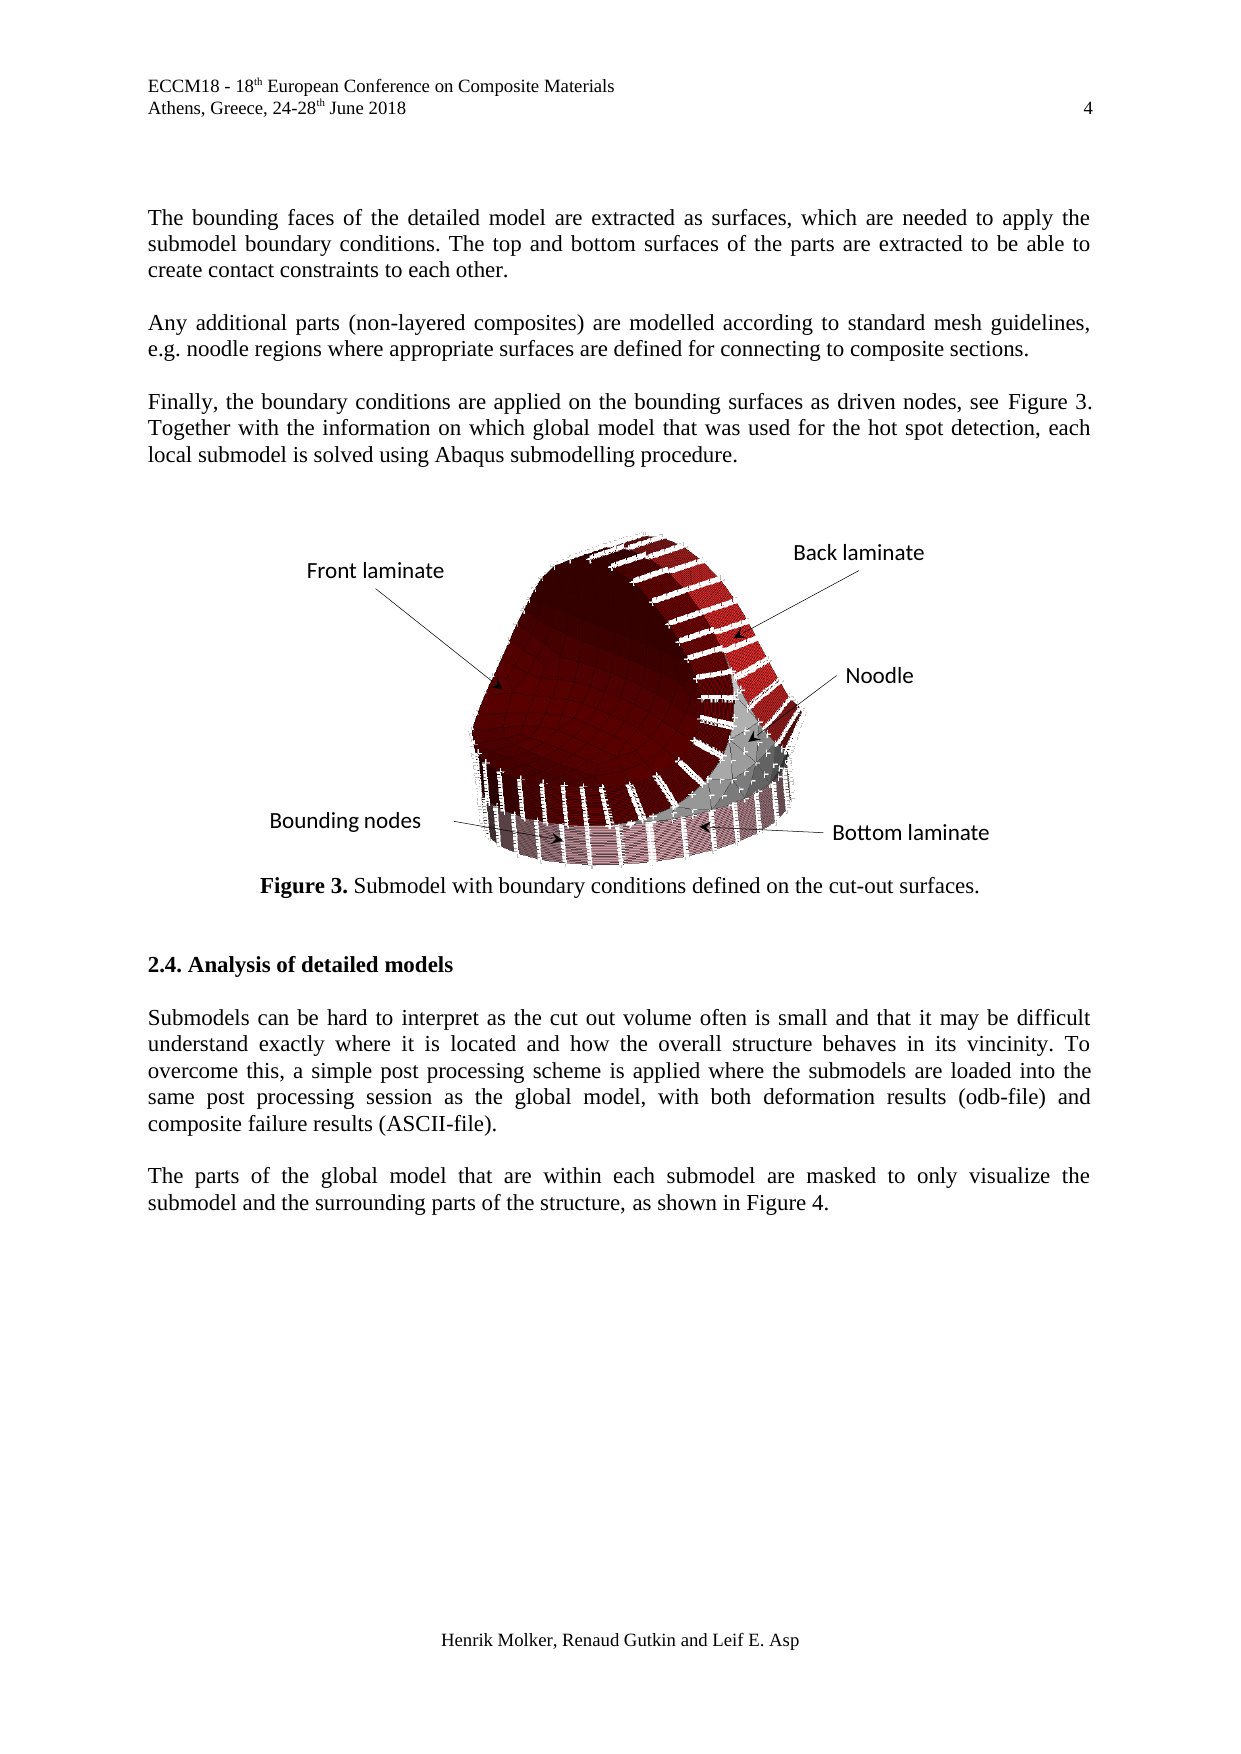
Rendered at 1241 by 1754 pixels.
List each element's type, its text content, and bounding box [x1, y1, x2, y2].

text The parts of the global model that are within each submodel are masked to only visualize the submodel and the surrounding parts of the structure, as shown in Figure 4. [148, 1162, 1092, 1215]
text Finally, the boundary conditions are applied on the bounding surfaces as driven nodes, see Figure 3. Together with the information on which global model that was used for the hot spot detection, each local submodel is solved using Abaqus submodelling procedure. [148, 388, 1092, 467]
text Submodels can be hard to interpret as the cut out volume often is small and that it may be difficult understand exactly where it is located and how the overall structure behaves in its vincinity. To overcome this, a simple post processing scheme is applied where the submodels are loaded into the same post processing session as the global model, with both deformation results (odb-file) and composite failure results (ASCII-file). [148, 1004, 1092, 1136]
text The bounding faces of the detailed model are extracted as surfaces, which are needed to apply the submodel boundary conditions. The top and bottom surfaces of the parts are extracted to be able to create contact constraints to each other. [148, 203, 1092, 283]
text Figure 3. Submodel with boundary conditions defined on the cut-out surfaces. [148, 872, 1092, 899]
text Any additional parts (non-layered composites) are modelled according to standard mesh guidelines, e.g. noodle regions where appropriate surfaces are defined for connecting to composite sections. [148, 309, 1092, 362]
text 2.4. Analysis of detailed models [148, 951, 1092, 978]
